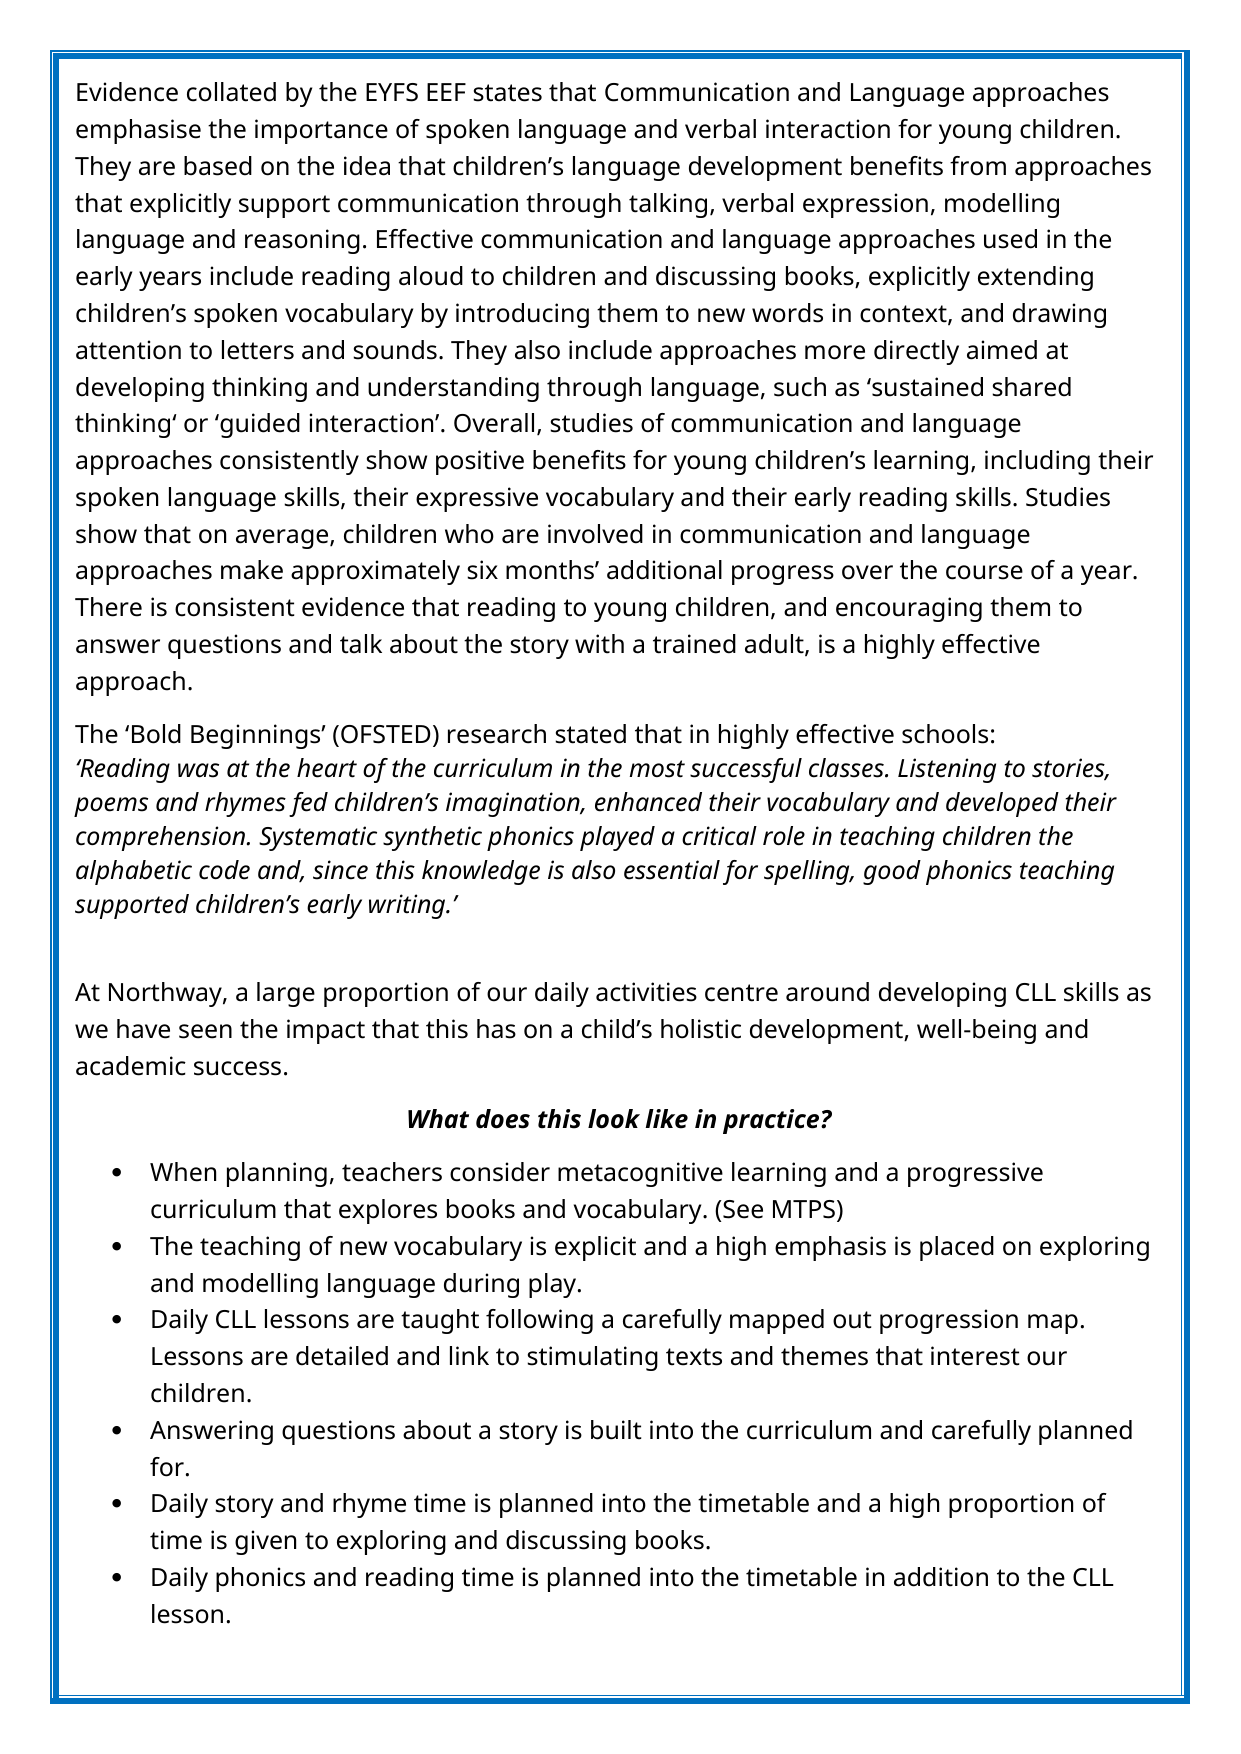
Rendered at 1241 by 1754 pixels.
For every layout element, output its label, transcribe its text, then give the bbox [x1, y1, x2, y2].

text What does this look like in practice? [75, 1102, 1165, 1136]
list The teaching of new vocabulary is explicit and a high emphasis is placed on exploring and modelling language during play. [112, 1228, 1165, 1299]
text At Northway, a large proportion of our daily activities centre around developing CLL skills as we have seen the impact that this has on a child’s holistic development, well-being and academic success. [75, 974, 1165, 1082]
list When planning, teachers consider metacognitive learning and a progressive curriculum that explores books and vocabulary. (See MTPS) [112, 1155, 1165, 1226]
list Daily story and rhyme time is planned into the timetable and a high proportion of time is given to exploring and discussing books. [112, 1486, 1165, 1557]
list Daily CLL lessons are taught following a carefully mapped out progression map. Lessons are detailed and link to stimulating texts and themes that interest our children. [112, 1302, 1165, 1410]
list Answering questions about a story is built into the curriculum and carefully planned for. [112, 1412, 1165, 1483]
text The ‘Bold Beginnings’ (OFSTED) research stated that in highly effective schools: [75, 717, 1165, 751]
text ‘Reading was at the heart of the curriculum in the most successful classes. Listening to stories, poems and rhymes fed children’s imagination, enhanced their vocabulary and developed their comprehension. Systematic synthetic phonics played a critical role in teaching children the alphabetic code and, since this knowledge is also essential for spelling, good phonics teaching supported children’s early writing.’ [75, 751, 1165, 921]
text Evidence collated by the EYFS EEF states that Communication and Language approaches emphasise the importance of spoken language and verbal interaction for young children. They are based on the idea that children’s language development benefits from approaches that explicitly support communication through talking, verbal expression, modelling language and reasoning. Effective communication and language approaches used in the early years include reading aloud to children and discussing books, explicitly extending children’s spoken vocabulary by introducing them to new words in context, and drawing attention to letters and sounds. They also include approaches more directly aimed at developing thinking and understanding through language, such as ‘sustained shared thinking‘ or ‘guided interaction’. Overall, studies of communication and language approaches consistently show positive benefits for young children’s learning, including their spoken language skills, their expressive vocabulary and their early reading skills. Studies show that on average, children who are involved in communication and language approaches make approximately six months’ additional progress over the course of a year. There is consistent evidence that reading to young children, and encouraging them to answer questions and talk about the story with a trained adult, is a highly effective approach. [75, 75, 1165, 697]
list Daily phonics and reading time is planned into the timetable in addition to the CLL lesson. [112, 1559, 1165, 1630]
